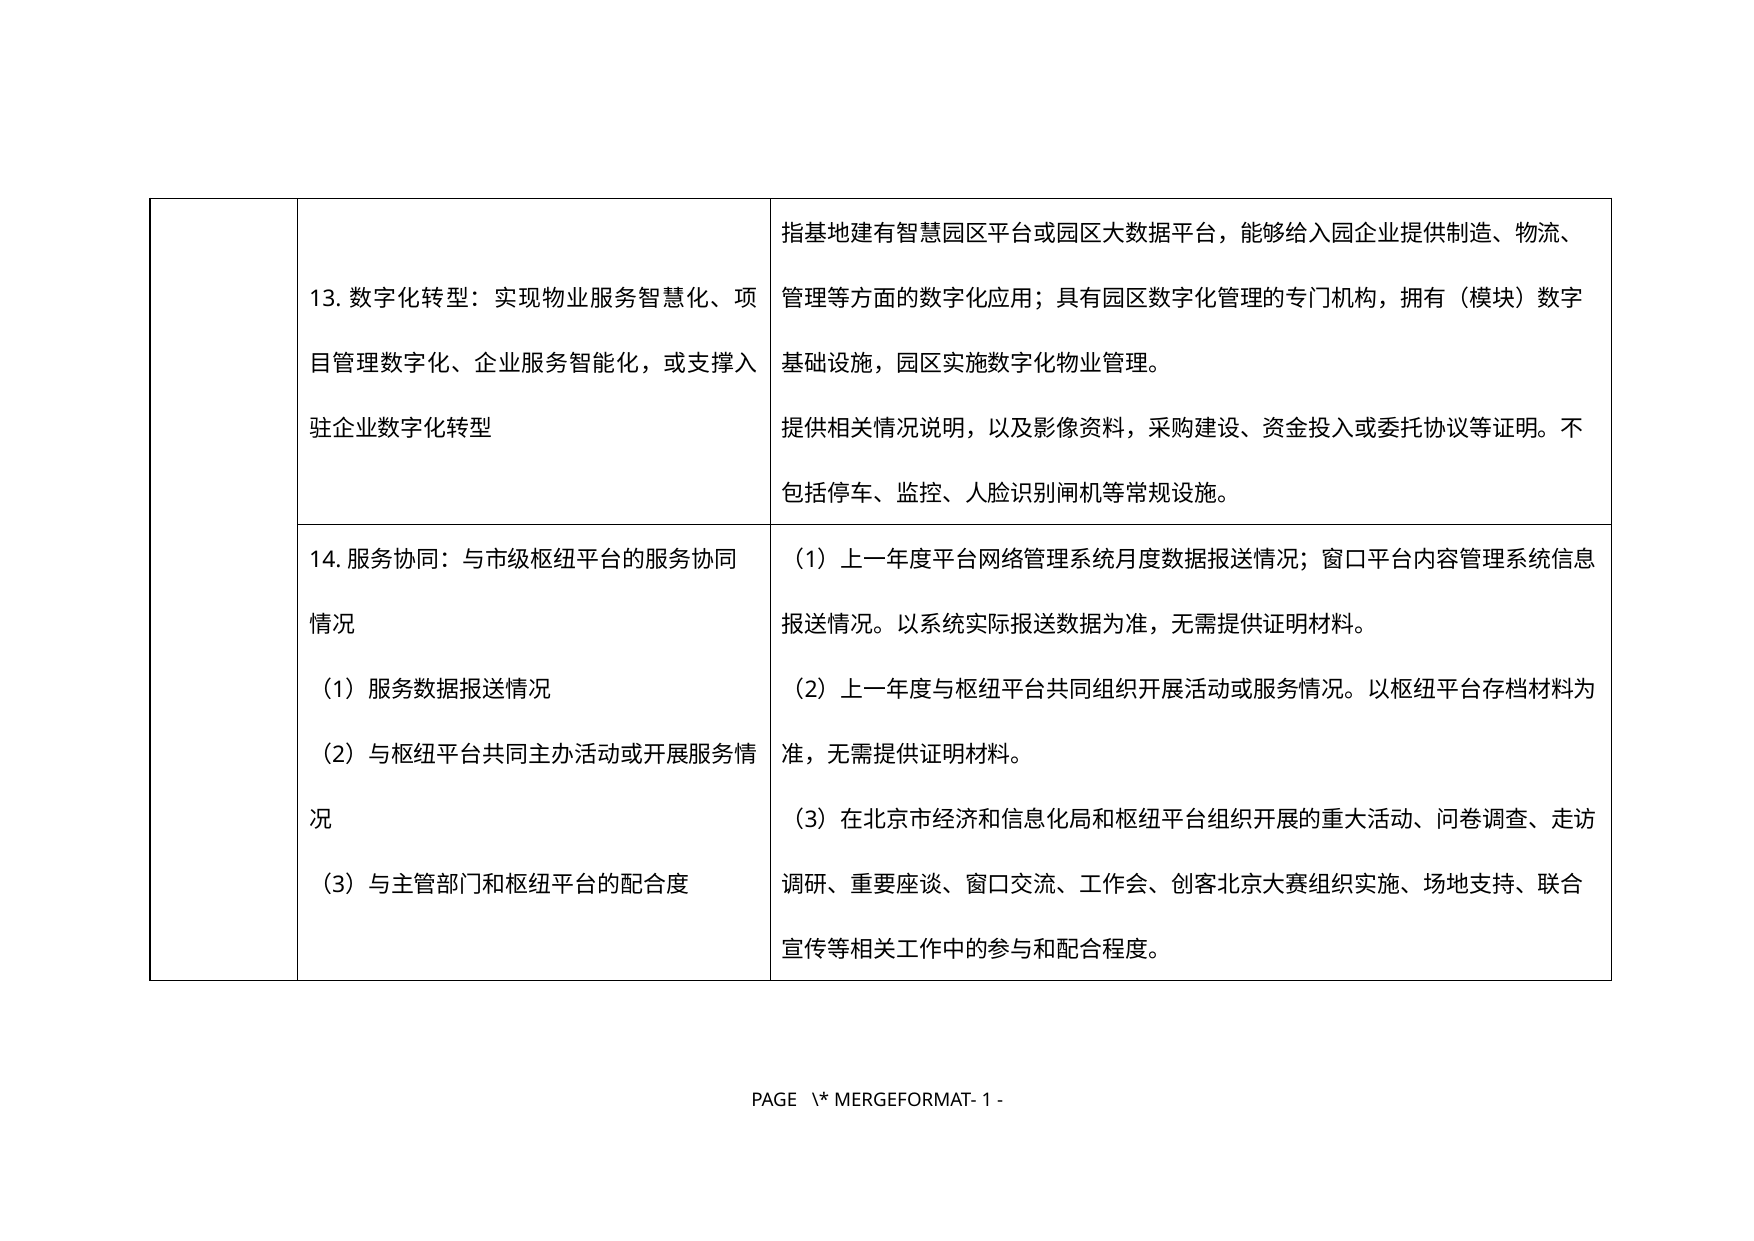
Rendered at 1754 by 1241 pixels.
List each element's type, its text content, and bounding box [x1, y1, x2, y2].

table_cell 指基地建有智慧园区平台或园区大数据平台，能够给入园企业提供制造、物流、管理等方面的数字化应用；具有园区数字化管理的专门机构，拥有（模块）数字基础设施，园区实施数字化物业管理。 提供相关情况说明，以及影像资料，采购建设、资金投入或委托协议等证明。不包括停车、监控、人脸识别闸机等常规设施。 [771, 199, 1611, 524]
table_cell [298, 525, 770, 980]
table_cell 13. 数字化转型：实现物业服务智慧化、项目管理数字化、企业服务智能化，或支撑入驻企业数字化转型 [298, 199, 770, 524]
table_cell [771, 525, 1611, 980]
